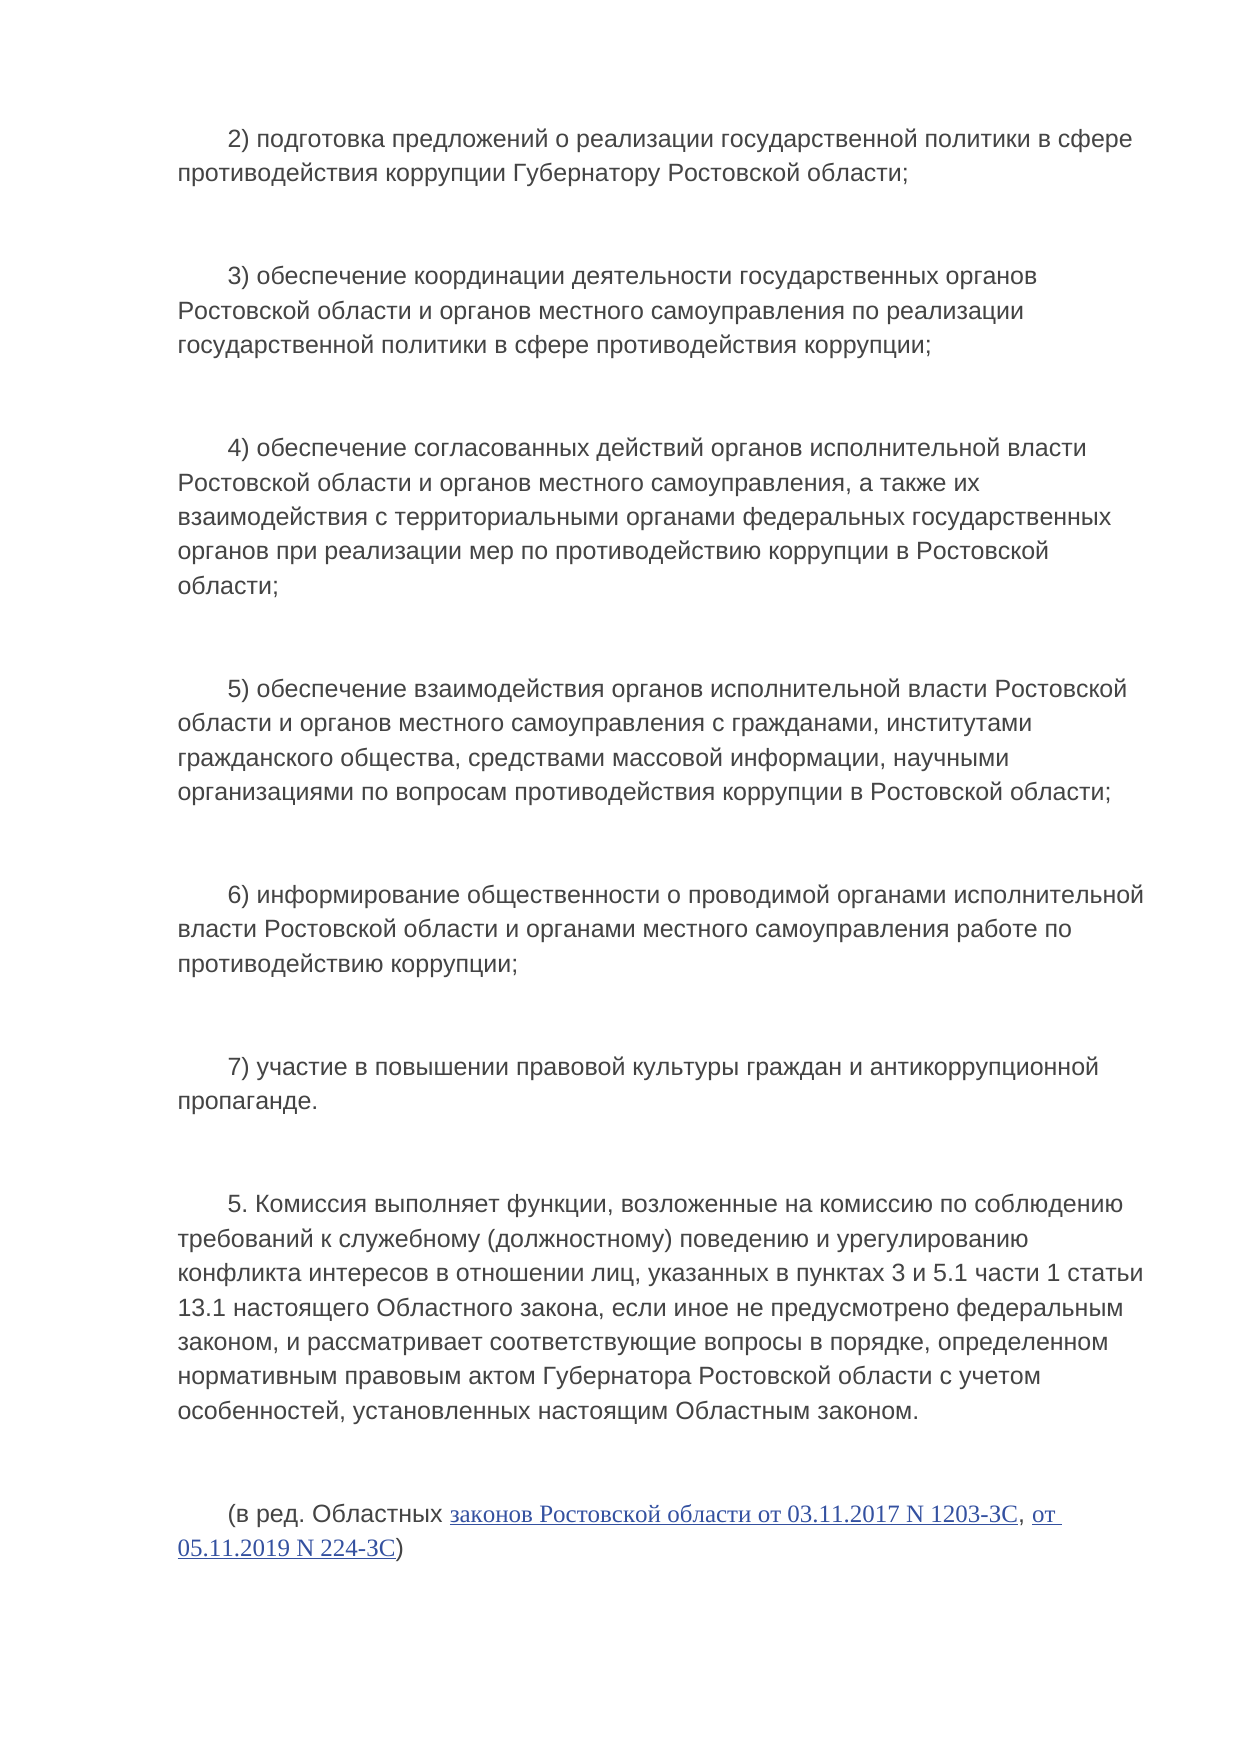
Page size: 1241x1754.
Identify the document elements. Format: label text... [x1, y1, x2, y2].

text 2) подготовка предложений о реализации государственной политики в сфере противодействия коррупции Губернатору Ростовской области; [177, 118, 1152, 221]
text (в ред. Областных законов Ростовской области от 03.11.2017 N 1203-ЗС, от 05.11.2019 N 224-ЗС) [177, 1493, 1152, 1596]
text 5) обеспечение взаимодействия органов исполнительной власти Ростовской области и органов местного самоуправления с гражданами, институтами гражданского общества, средствами массовой информации, научными организациями по вопросам противодействия коррупции в Ростовской области; [177, 668, 1152, 840]
text 3) обеспечение координации деятельности государственных органов Ростовской области и органов местного самоуправления по реализации государственной политики в сфере противодействия коррупции; [177, 256, 1152, 393]
text 4) обеспечение согласованных действий органов исполнительной власти Ростовской области и органов местного самоуправления, а также их взаимодействия с территориальными органами федеральных государственных органов при реализации мер по противодействию коррупции в Ростовской области; [177, 427, 1152, 634]
text 7) участие в повышении правовой культуры граждан и антикоррупционной пропаганде. [177, 1046, 1152, 1149]
text 6) информирование общественности о проводимой органами исполнительной власти Ростовской области и органами местного самоуправления работе по противодействию коррупции; [177, 874, 1152, 1012]
text 5. Комиссия выполняет функции, возложенные на комиссию по соблюдению требований к служебному (должностному) поведению и урегулированию конфликта интересов в отношении лиц, указанных в пунктах 3 и 5.1 части 1 статьи 13.1 настоящего Областного закона, если иное не предусмотрено федеральным законом, и рассматривает соответствующие вопросы в порядке, определенном нормативным правовым актом Губернатора Ростовской области с учетом особенностей, установленных настоящим Областным законом. [177, 1184, 1152, 1459]
